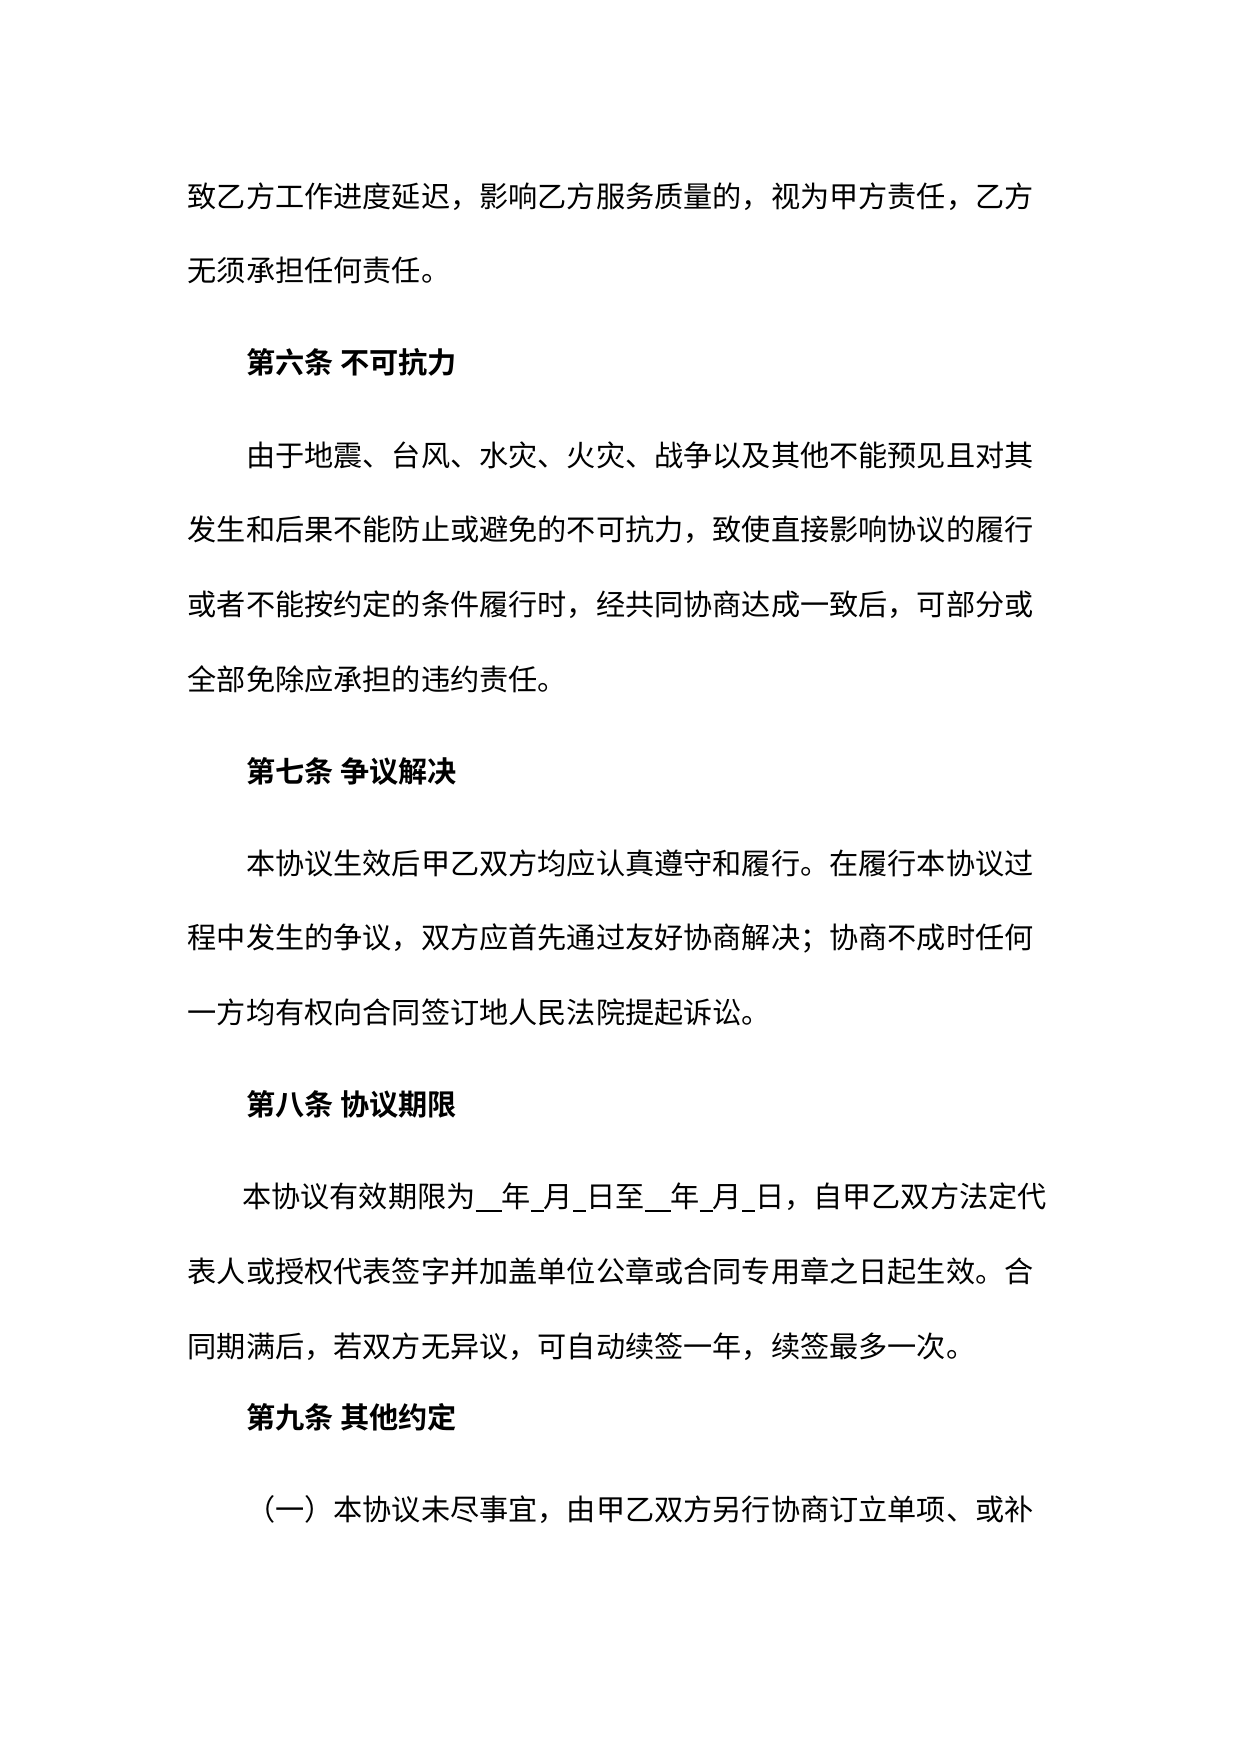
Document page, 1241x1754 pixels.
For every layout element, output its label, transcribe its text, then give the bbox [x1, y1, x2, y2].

text 第六条 不可抗力 [187, 329, 1053, 394]
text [187, 162, 1053, 302]
text 本协议生效后甲乙双方均应认真遵守和履行。在履行本协议过程中发生的争议，双方应首先通过友好协商解决；协商不成时任何一方均有权向合同签订地人民法院提起诉讼。 [187, 829, 1053, 1043]
text 第九条 其他约定 [187, 1383, 1053, 1448]
text 本协议有效期限为 年 月 日至 年 月 日，自甲乙双方法定代表人或授权代表签字并加盖单位公章或合同专用章之日起生效。合同期满后，若双方无异议，可自动续签一年，续签最多一次。 [187, 1163, 1053, 1377]
text 第七条 争议解决 [187, 737, 1053, 802]
text 由于地震、台风、水灾、火灾、战争以及其他不能预见且对其发生和后果不能防止或避免的不可抗力，致使直接影响协议的履行或者不能按约定的条件履行时，经共同协商达成一致后，可部分或全部免除应承担的违约责任。 [187, 421, 1053, 710]
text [187, 1475, 1053, 1540]
text 第八条 协议期限 [187, 1071, 1053, 1136]
